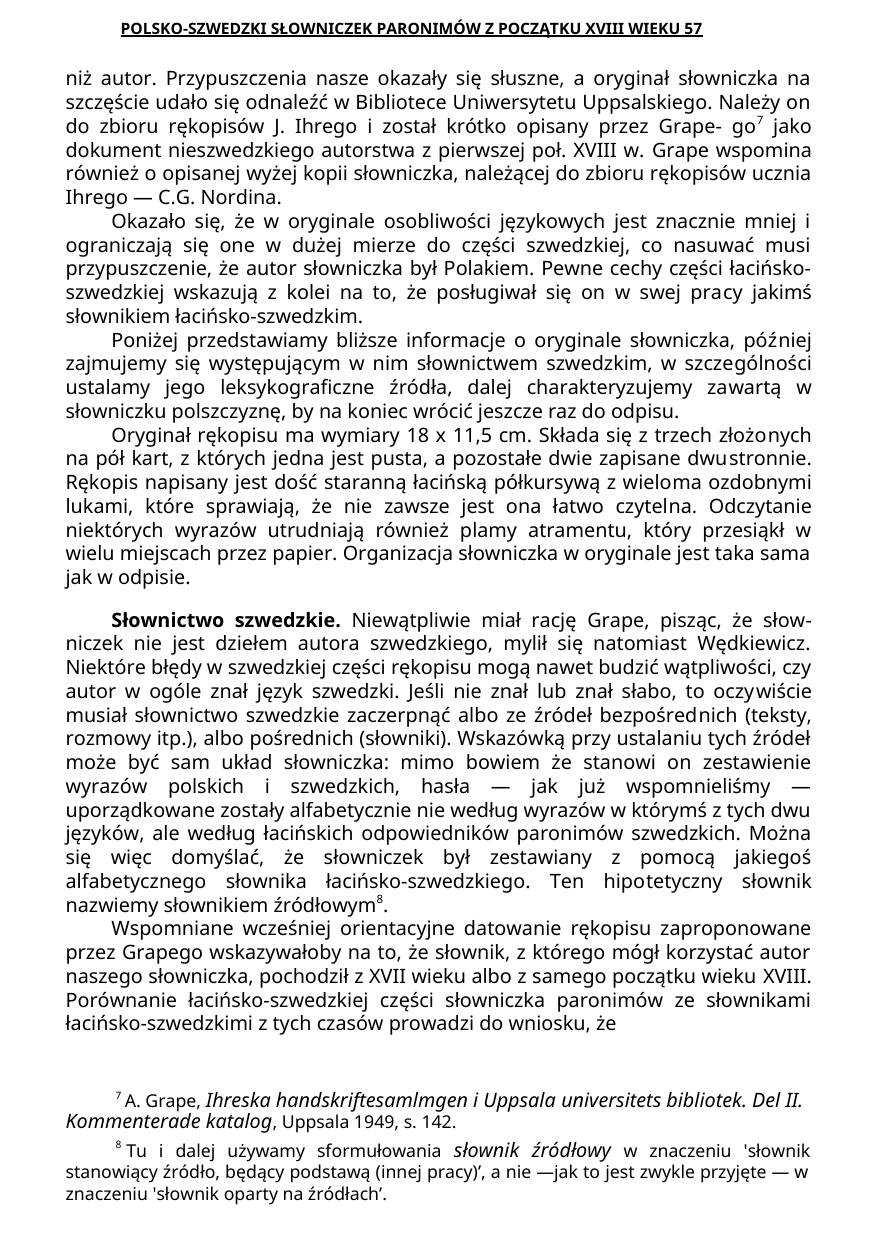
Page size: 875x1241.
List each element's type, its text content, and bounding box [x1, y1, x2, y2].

text POLSKO-SZWEDZKI SŁOWNICZEK PARONIMÓW Z POCZĄTKU XVIII WIEKU 57 [120, 22, 702, 35]
text Oryginał rękopisu ma wymiary 18 x 11,5 cm. Składa się z trzech złożonych na pół kart, z których jedna jest pusta, a pozostałe dwie zapisane dwustronnie. Rękopis napisany jest dość staranną łacińską półkursywą z wieloma ozdobnymi lukami, które sprawiają, że nie zawsze jest ona łatwo czytelna. Odczytanie niektórych wyrazów utrudniają również plamy atramentu, który przesiąkł w wielu miejscach przez papier. Organizacja słowniczka w oryginale jest taka sama jak w odpisie. [65, 423, 812, 589]
text 7 A. Grape, Ihreska handskriftesamlmgen i Uppsala universitets bibliotek. Del II. Kommenterade katalog, Uppsala 1949, s. 142. [65, 1090, 810, 1133]
text 8 Tu i dalej używamy sformułowania słownik źródłowy w znaczeniu 'słownik stanowiący źródło, będący podstawą (innej pracy)’, a nie —jak to jest zwykle przyjęte — w znaczeniu 'słownik oparty na źródłach’. [65, 1140, 810, 1205]
text Wspomniane wcześniej orientacyjne datowanie rękopisu zaproponowane przez Grapego wskazywałoby na to, że słownik, z którego mógł korzystać autor naszego słowniczka, pochodził z XVII wieku albo z samego początku wieku XVIII. Porównanie łacińsko-szwedzkiej części słowniczka paronimów ze słownikami łacińsko-szwedzkimi z tych czasów prowadzi do wniosku, że [65, 917, 812, 1036]
text Poniżej przedstawiamy bliższe informacje o oryginale słowniczka, później zajmujemy się występującym w nim słownictwem szwedzkim, w szczególności ustalamy jego leksykograficzne źródła, dalej charakteryzujemy zawartą w słowniczku polszczyznę, by na koniec wrócić jeszcze raz do odpisu. [65, 328, 812, 423]
text Słownictwo szwedzkie. Niewątpliwie miał rację Grape, pisząc, że słowniczek nie jest dziełem autora szwedzkiego, mylił się natomiast Wędkiewicz. Niektóre błędy w szwedzkiej części rękopisu mogą nawet budzić wątpliwości, czy autor w ogóle znał język szwedzki. Jeśli nie znał lub znał słabo, to oczywiście musiał słownictwo szwedzkie zaczerpnąć albo ze źródeł bezpośrednich (teksty, rozmowy itp.), albo pośrednich (słowniki). Wskazówką przy ustalaniu tych źródeł może być sam układ słowniczka: mimo bowiem że stanowi on zestawienie wyrazów polskich i szwedzkich, hasła — jak już wspomnieliśmy — uporządkowane zostały alfabetycznie nie według wyrazów w którymś z tych dwu języków, ale według łacińskich odpowiedników paronimów szwedzkich. Można się więc domyślać, że słowniczek był zestawiany z pomocą jakiegoś alfabetycznego słownika łacińsko-szwedzkiego. Ten hipotetyczny słownik nazwiemy słownikiem źródłowym8. [65, 608, 812, 917]
text Okazało się, że w oryginale osobliwości językowych jest znacznie mniej i ograniczają się one w dużej mierze do części szwedzkiej, co nasuwać musi przypuszczenie, że autor słowniczka był Polakiem. Pewne cechy części łacińsko-szwedzkiej wskazują z kolei na to, że posługiwał się on w swej pracy jakimś słownikiem łacińsko-szwedzkim. [65, 209, 812, 328]
text niż autor. Przypuszczenia nasze okazały się słuszne, a oryginał słowniczka na szczęście udało się odnaleźć w Bibliotece Uniwersytetu Uppsalskiego. Należy on do zbioru rękopisów J. Ihrego i został krótko opisany przez Grape- go7 jako dokument nieszwedzkiego autorstwa z pierwszej poł. XVIII w. Grape wspomina również o opisanej wyżej kopii słowniczka, należącej do zbioru rękopisów ucznia Ihrego — C.G. Nordina. [65, 67, 812, 209]
